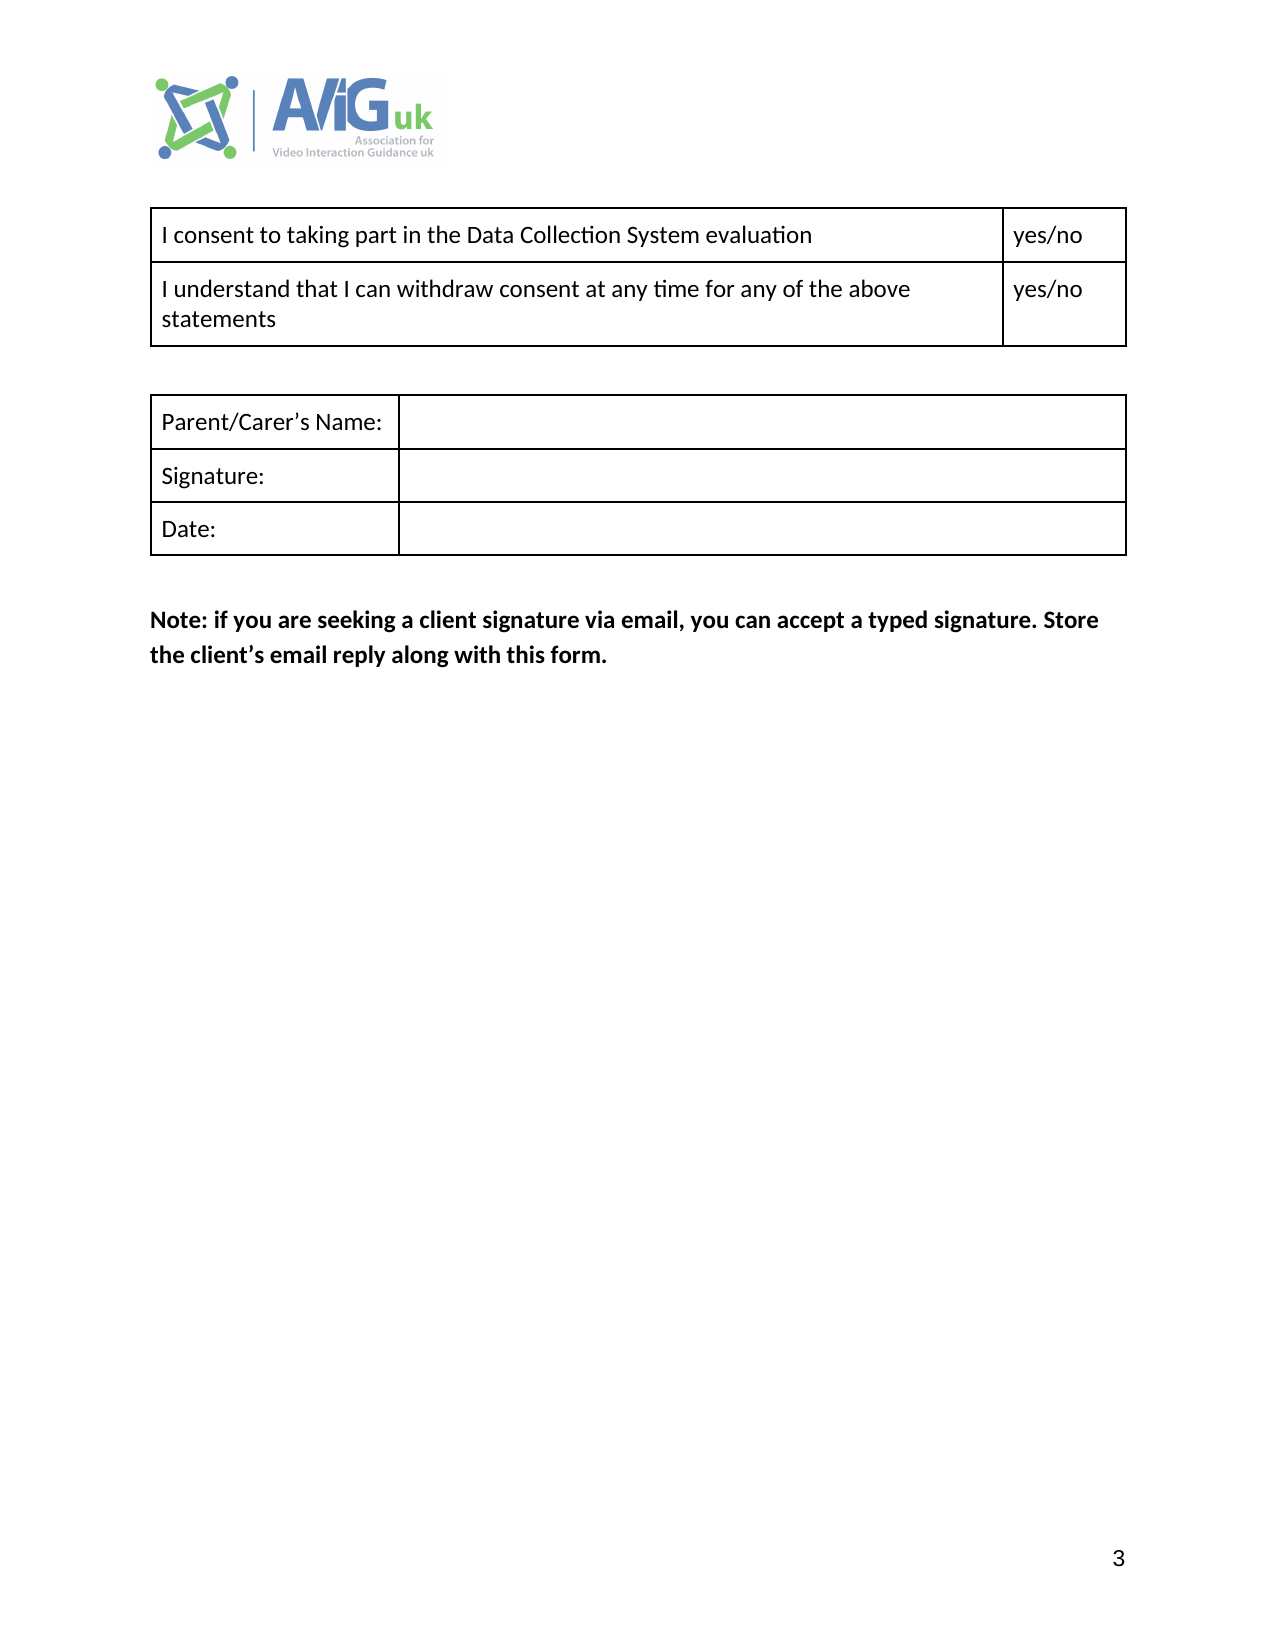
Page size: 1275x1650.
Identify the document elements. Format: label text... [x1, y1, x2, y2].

table_cell yes/no [1004, 209, 1125, 261]
table_cell yes/no [1004, 263, 1125, 344]
table_cell I understand that I can withdraw consent at any time for any of the above statements [152, 263, 1002, 344]
table_cell Date: [152, 503, 398, 554]
table_header Parent/Carer’s Name: [152, 396, 398, 447]
table_cell [400, 503, 1125, 554]
text Note: if you are seeking a client signature via email, you can accept a typed signature. Store the client’s email reply along with this form. [150, 604, 1125, 669]
table_cell Signature: [152, 450, 398, 501]
picture [150, 75, 448, 167]
table_header [400, 396, 1125, 447]
table_cell I consent to taking part in the Data Collection System evaluation [152, 209, 1002, 261]
table_cell [400, 450, 1125, 501]
